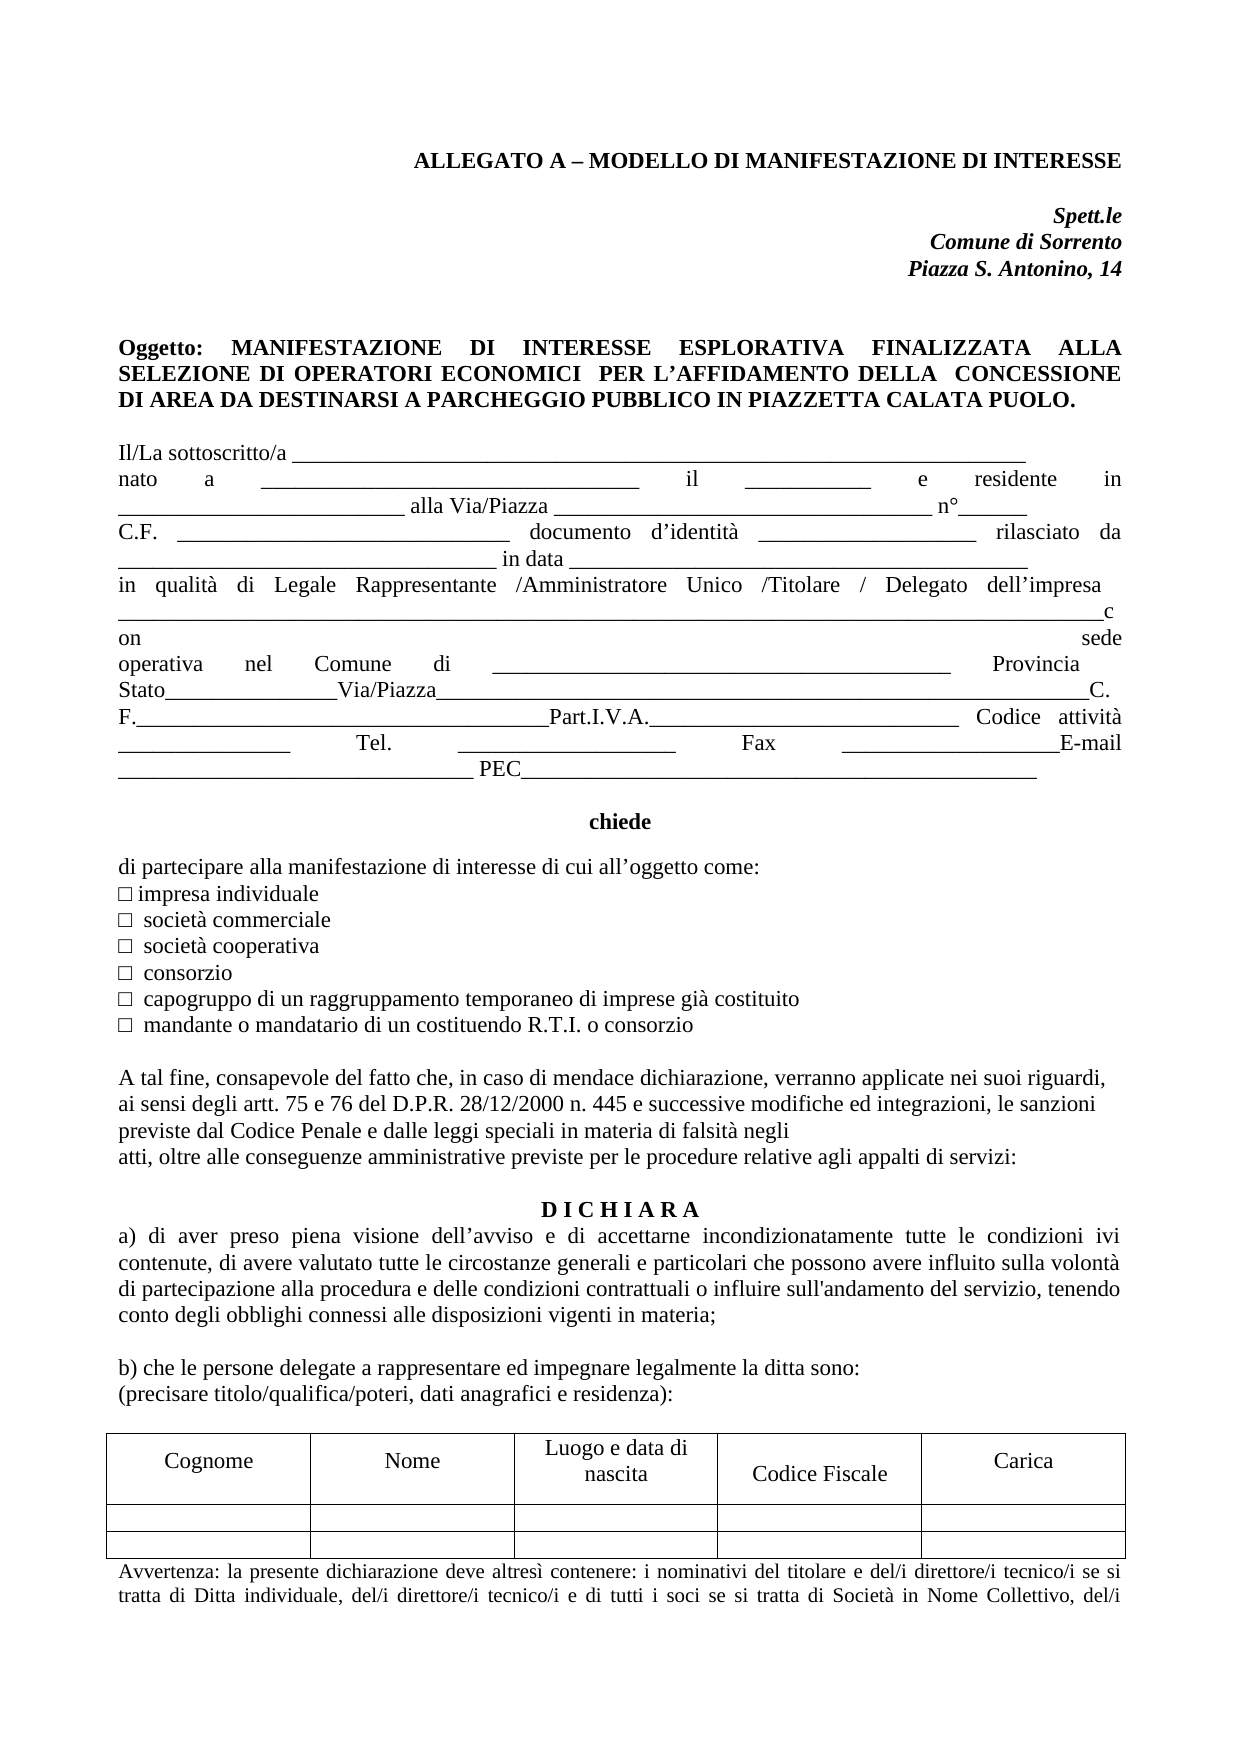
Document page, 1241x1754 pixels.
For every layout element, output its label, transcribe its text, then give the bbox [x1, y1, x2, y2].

table_cell [515, 1505, 717, 1531]
table_header Codice Fiscale [718, 1434, 921, 1503]
table_header Cognome [107, 1434, 310, 1503]
text (precisare titolo/qualifica/poteri, dati anagrafici e residenza): [118, 1380, 1122, 1407]
table_cell [311, 1505, 514, 1531]
table_header Carica [922, 1434, 1125, 1503]
table_cell [515, 1532, 717, 1558]
table_header Luogo e data di nascita [515, 1434, 717, 1503]
subtitle di partecipare alla manifestazione di interesse di cui all’oggetto come: □ impresa individuale □ società commerciale □ società cooperativa □ consorzio □ capogruppo di un raggruppamento temporaneo di imprese già costituito □ mandante o mandatario di un costituendo R.T.I. o consorzio [118, 853, 1122, 1038]
table_cell [922, 1532, 1125, 1558]
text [118, 1559, 1122, 1607]
table_cell [718, 1505, 921, 1531]
text A tal fine, consapevole del fatto che, in caso di mendace dichiarazione, verranno applicate nei suoi riguardi, ai sensi degli artt. 75 e 76 del D.P.R. 28/12/2000 n. 445 e successive modifiche ed integrazioni, le sanzioni previste dal Codice Penale e dalle leggi speciali in materia di falsità negli atti, oltre alle conseguenze amministrative previste per le procedure relative agli appalti di servizi: [118, 1064, 1122, 1196]
text chiede [118, 808, 1122, 834]
text Comune di Sorrento [118, 228, 1122, 255]
table_cell [107, 1505, 310, 1531]
text ALLEGATO A – MODELLO DI MANIFESTAZIONE DI INTERESSE [118, 148, 1122, 174]
table_cell [107, 1532, 310, 1558]
table_cell [922, 1505, 1125, 1531]
table_cell [311, 1532, 514, 1558]
text C.F. _____________________________ documento d’identità ___________________ rilasciato da _________________________________ in data ________________________________________ [118, 518, 1122, 571]
table_header Nome [311, 1434, 514, 1503]
text a) di aver preso piena visione dell’avviso e di accettarne incondizionatamente tutte le condizioni ivi contenute, di avere valutato tutte le circostanze generali e particolari che possono avere influito sulla volontà di partecipazione alla procedura e delle condizioni contrattuali o influire sull'andamento del servizio, tenendo conto degli obblighi connessi alle disposizioni vigenti in materia; [118, 1222, 1122, 1328]
text b) che le persone delegate a rappresentare ed impegnare legalmente la ditta sono: [118, 1354, 1122, 1380]
text D I C H I A R A [118, 1196, 1122, 1222]
text nato a _________________________________ il ___________ e residente in _________________________ alla Via/Piazza _________________________________ n°______ [118, 466, 1122, 518]
text Piazza S. Antonino, 14 [118, 255, 1122, 281]
text Spett.le [118, 202, 1122, 228]
text Oggetto: MANIFESTAZIONE DI INTERESSE ESPLORATIVA FINALIZZATA ALLA SELEZIONE DI OPERATORI ECONOMICI PER L’AFFIDAMENTO DELLA CONCESSIONE DI AREA DA DESTINARSI A PARCHEGGIO PUBBLICO IN PIAZZETTA CALATA PUOLO. [118, 334, 1122, 413]
table_cell [718, 1532, 921, 1558]
text Il/La sottoscritto/a ________________________________________________________________ [118, 439, 1122, 466]
text in qualità di Legale Rappresentante /Amministratore Unico /Titolare / Delegato dell’impresa ______________________________________________________________________________________con sede operativa nel Comune di ________________________________________ Provincia Stato_______________Via/Piazza_________________________________________________________C.F.____________________________________Part.I.V.A.___________________________ Codice attività _______________ Tel. ___________________ Fax ___________________E-mail _______________________________ PEC_____________________________________________ [118, 571, 1122, 782]
